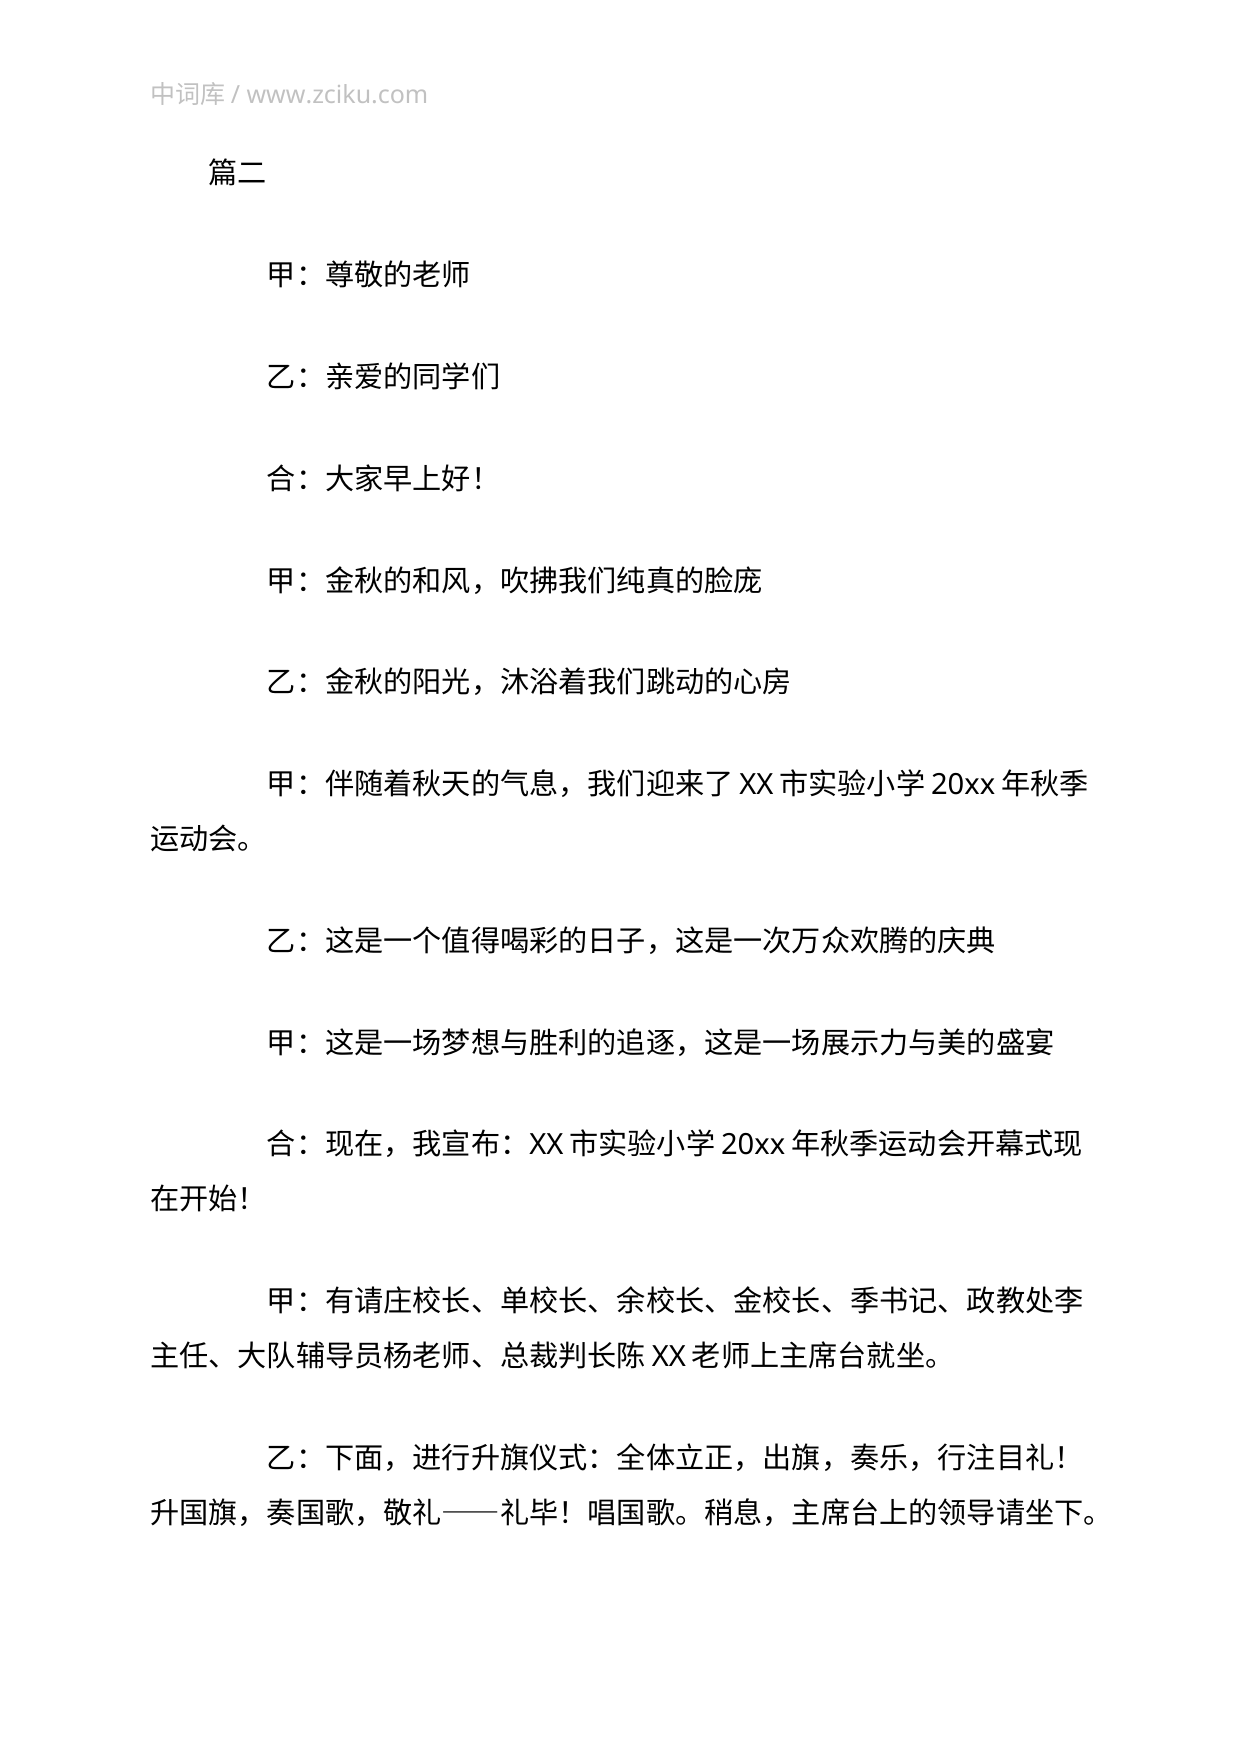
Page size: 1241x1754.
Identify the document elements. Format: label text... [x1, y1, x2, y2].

text 合：大家早上好！ [150, 455, 1090, 498]
text 乙：金秋的阳光，沐浴着我们跳动的心房 [150, 659, 1090, 701]
text 甲：金秋的和风，吹拂我们纯真的脸庞 [150, 557, 1090, 599]
text 篇二 [150, 150, 1090, 192]
text 甲：这是一场梦想与胜利的追逐，这是一场展示力与美的盛宴 [150, 1019, 1090, 1061]
text 甲：尊敬的老师 [150, 252, 1090, 294]
text 合：现在，我宣布：XX市实验小学20xx年秋季运动会开幕式现在开始！ [150, 1121, 1090, 1218]
text 乙：下面，进行升旗仪式：全体立正，出旗，奏乐，行注目礼！升国旗，奏国歌，敬礼——礼毕！唱国歌。稍息，主席台上的领导请坐下。 [150, 1434, 1090, 1532]
text 甲：伴随着秋天的气息，我们迎来了XX市实验小学20xx年秋季运动会。 [150, 761, 1090, 858]
text 乙：亲爱的同学们 [150, 353, 1090, 396]
text 乙：这是一个值得喝彩的日子，这是一次万众欢腾的庆典 [150, 917, 1090, 960]
text 甲：有请庄校长、单校长、余校长、金校长、季书记、政教处李主任、大队辅导员杨老师、总裁判长陈XX老师上主席台就坐。 [150, 1278, 1090, 1375]
